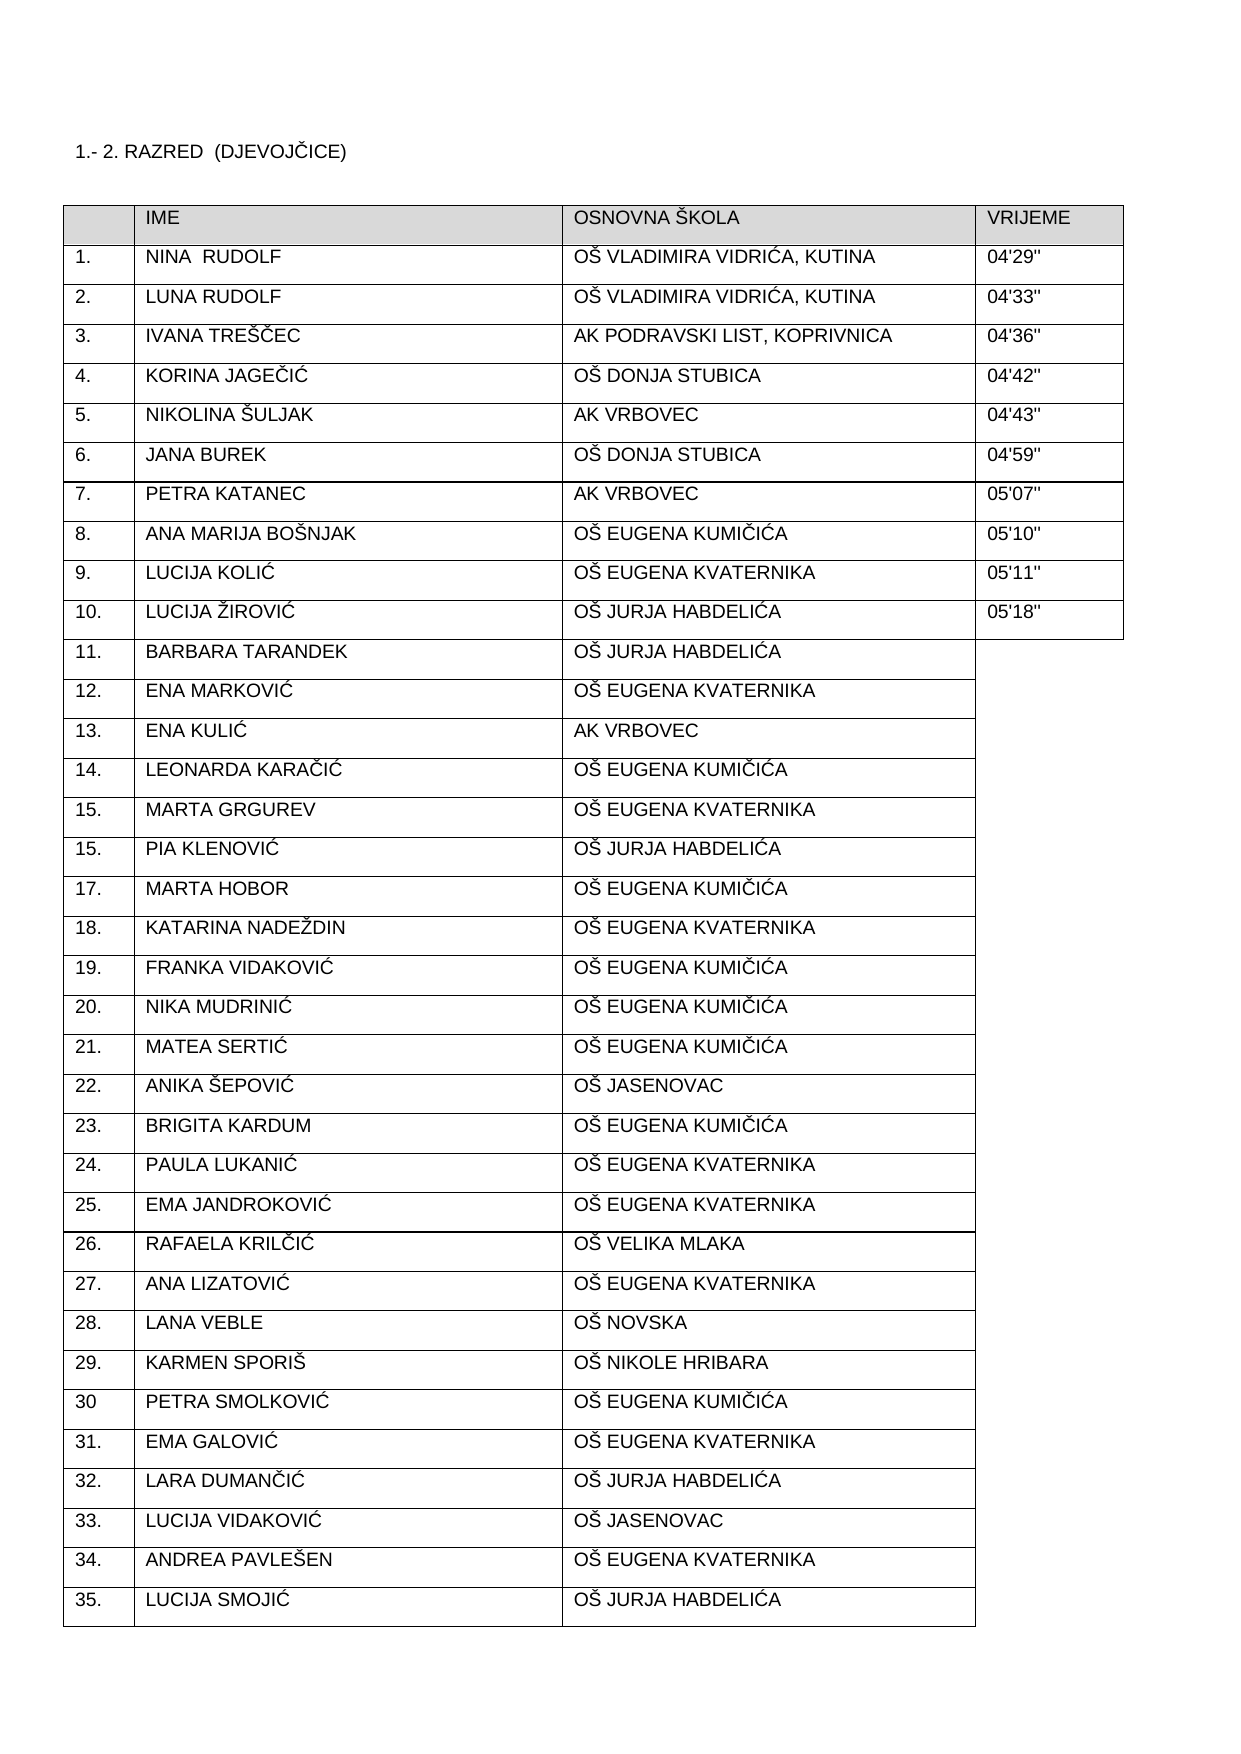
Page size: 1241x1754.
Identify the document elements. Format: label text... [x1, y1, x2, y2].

table_cell OŠ VLADIMIRA VIDRIĆA, KUTINA [563, 285, 975, 323]
table_cell 19. [64, 956, 134, 994]
table_cell KARMEN SPORIŠ [135, 1351, 562, 1389]
table_cell ANA LIZATOVIĆ [135, 1272, 562, 1310]
table_cell 13. [64, 719, 134, 758]
table_cell OŠ DONJA STUBICA [563, 443, 975, 481]
table_cell OŠ EUGENA KVATERNIKA [563, 917, 975, 955]
table_cell LANA VEBLE [135, 1311, 562, 1350]
table_cell KATARINA NADEŽDIN [135, 917, 562, 955]
table_cell OŠ EUGENA KUMIČIĆA [563, 1035, 975, 1073]
table_cell OŠ EUGENA KVATERNIKA [563, 680, 975, 718]
table_cell 9. [64, 561, 134, 600]
table_cell LUCIJA ŽIROVIĆ [135, 601, 562, 639]
table_cell AK VRBOVEC [563, 404, 975, 442]
table_cell EMA JANDROKOVIĆ [135, 1193, 562, 1231]
table_cell OŠ EUGENA KVATERNIKA [563, 1154, 975, 1192]
table_cell 05'07'' [976, 483, 1123, 521]
table_cell 27. [64, 1272, 134, 1310]
table_cell EMA GALOVIĆ [135, 1430, 562, 1468]
table_cell 04'29'' [976, 246, 1123, 284]
table_cell 25. [64, 1193, 134, 1231]
table_cell AK PODRAVSKI LIST, KOPRIVNICA [563, 325, 975, 363]
table_cell RAFAELA KRILČIĆ [135, 1233, 562, 1271]
table_cell 22. [64, 1075, 134, 1113]
table_cell 23. [64, 1114, 134, 1152]
table_cell LUNA RUDOLF [135, 285, 562, 323]
table_cell MARTA GRGUREV [135, 798, 562, 837]
table_cell OŠ EUGENA KUMIČIĆA [563, 996, 975, 1034]
table_cell 04'36'' [976, 325, 1123, 363]
table_cell AK VRBOVEC [563, 719, 975, 758]
table_cell 24. [64, 1154, 134, 1192]
table_cell 04'33'' [976, 285, 1123, 323]
table_cell OŠ EUGENA KUMIČIĆA [563, 877, 975, 916]
table_cell 20. [64, 996, 134, 1034]
table_cell OŠ DONJA STUBICA [563, 364, 975, 402]
text 1.- 2. RAZRED (DJEVOJČICE) [75, 140, 1165, 178]
table_cell PETRA KATANEC [135, 483, 562, 521]
table_cell 30 [64, 1390, 134, 1429]
table_cell 21. [64, 1035, 134, 1073]
table_cell 05'11'' [976, 561, 1123, 600]
table_header OSNOVNA ŠKOLA [563, 206, 975, 244]
table_header VRIJEME [976, 206, 1123, 244]
table_cell 6. [64, 443, 134, 481]
table_cell 29. [64, 1351, 134, 1389]
table_cell ANDREA PAVLEŠEN [135, 1548, 562, 1587]
table_cell LEONARDA KARAČIĆ [135, 759, 562, 797]
table_cell 8. [64, 522, 134, 560]
table_cell OŠ EUGENA KUMIČIĆA [563, 522, 975, 560]
table_cell 34. [64, 1548, 134, 1587]
table_cell NINA RUDOLF [135, 246, 562, 284]
table_cell 32. [64, 1469, 134, 1508]
table_cell 33. [64, 1509, 134, 1547]
table_cell ENA KULIĆ [135, 719, 562, 758]
table_cell NIKA MUDRINIĆ [135, 996, 562, 1034]
table_cell OŠ EUGENA KVATERNIKA [563, 1548, 975, 1587]
table_cell OŠ EUGENA KVATERNIKA [563, 1272, 975, 1310]
table_cell KORINA JAGEČIĆ [135, 364, 562, 402]
table_cell 35. [64, 1588, 134, 1626]
table_cell PIA KLENOVIĆ [135, 838, 562, 876]
table_cell ENA MARKOVIĆ [135, 680, 562, 718]
table_cell OŠ VELIKA MLAKA [563, 1233, 975, 1271]
table_cell OŠ EUGENA KVATERNIKA [563, 1193, 975, 1231]
table_cell PETRA SMOLKOVIĆ [135, 1390, 562, 1429]
table_cell 05'18'' [976, 601, 1123, 639]
table_cell 2. [64, 285, 134, 323]
table_cell 04'42'' [976, 364, 1123, 402]
table_cell PAULA LUKANIĆ [135, 1154, 562, 1192]
table_cell FRANKA VIDAKOVIĆ [135, 956, 562, 994]
table_cell OŠ JURJA HABDELIĆA [563, 640, 975, 679]
table_cell OŠ JURJA HABDELIĆA [563, 1588, 975, 1626]
table_cell OŠ JURJA HABDELIĆA [563, 601, 975, 639]
table_cell OŠ EUGENA KVATERNIKA [563, 561, 975, 600]
table_cell 28. [64, 1311, 134, 1350]
table_cell OŠ NIKOLE HRIBARA [563, 1351, 975, 1389]
table_cell OŠ EUGENA KVATERNIKA [563, 798, 975, 837]
table_cell 15. [64, 838, 134, 876]
table_cell OŠ NOVSKA [563, 1311, 975, 1350]
table_cell LARA DUMANČIĆ [135, 1469, 562, 1508]
table_cell BARBARA TARANDEK [135, 640, 562, 679]
table_cell OŠ JASENOVAC [563, 1509, 975, 1547]
table_cell 1. [64, 246, 134, 284]
table_header [64, 206, 134, 244]
table_cell 7. [64, 483, 134, 521]
table_cell OŠ EUGENA KUMIČIĆA [563, 759, 975, 797]
table_cell 14. [64, 759, 134, 797]
table_cell OŠ JASENOVAC [563, 1075, 975, 1113]
table_cell OŠ EUGENA KVATERNIKA [563, 1430, 975, 1468]
table_cell NIKOLINA ŠULJAK [135, 404, 562, 442]
table_cell IVANA TREŠČEC [135, 325, 562, 363]
table_cell 12. [64, 680, 134, 718]
table_cell AK VRBOVEC [563, 483, 975, 521]
table_cell MARTA HOBOR [135, 877, 562, 916]
table_cell 05'10'' [976, 522, 1123, 560]
table_cell 5. [64, 404, 134, 442]
table_cell OŠ VLADIMIRA VIDRIĆA, KUTINA [563, 246, 975, 284]
table_cell 15. [64, 798, 134, 837]
table_cell ANA MARIJA BOŠNJAK [135, 522, 562, 560]
table_cell JANA BUREK [135, 443, 562, 481]
table_cell LUCIJA KOLIĆ [135, 561, 562, 600]
table_cell OŠ EUGENA KUMIČIĆA [563, 1114, 975, 1152]
table_cell OŠ JURJA HABDELIĆA [563, 838, 975, 876]
table_cell 26. [64, 1233, 134, 1271]
table_cell ANIKA ŠEPOVIĆ [135, 1075, 562, 1113]
table_cell LUCIJA SMOJIĆ [135, 1588, 562, 1626]
table_cell 11. [64, 640, 134, 679]
table_cell 3. [64, 325, 134, 363]
table_cell 10. [64, 601, 134, 639]
table_cell MATEA SERTIĆ [135, 1035, 562, 1073]
table_cell 04'43'' [976, 404, 1123, 442]
table_header IME [135, 206, 562, 244]
table_cell OŠ JURJA HABDELIĆA [563, 1469, 975, 1508]
table_cell 31. [64, 1430, 134, 1468]
table_cell OŠ EUGENA KUMIČIĆA [563, 1390, 975, 1429]
table_cell 04'59'' [976, 443, 1123, 481]
table_cell 18. [64, 917, 134, 955]
table_cell OŠ EUGENA KUMIČIĆA [563, 956, 975, 994]
table_cell 17. [64, 877, 134, 916]
table_cell BRIGITA KARDUM [135, 1114, 562, 1152]
table_cell LUCIJA VIDAKOVIĆ [135, 1509, 562, 1547]
table_cell 4. [64, 364, 134, 402]
